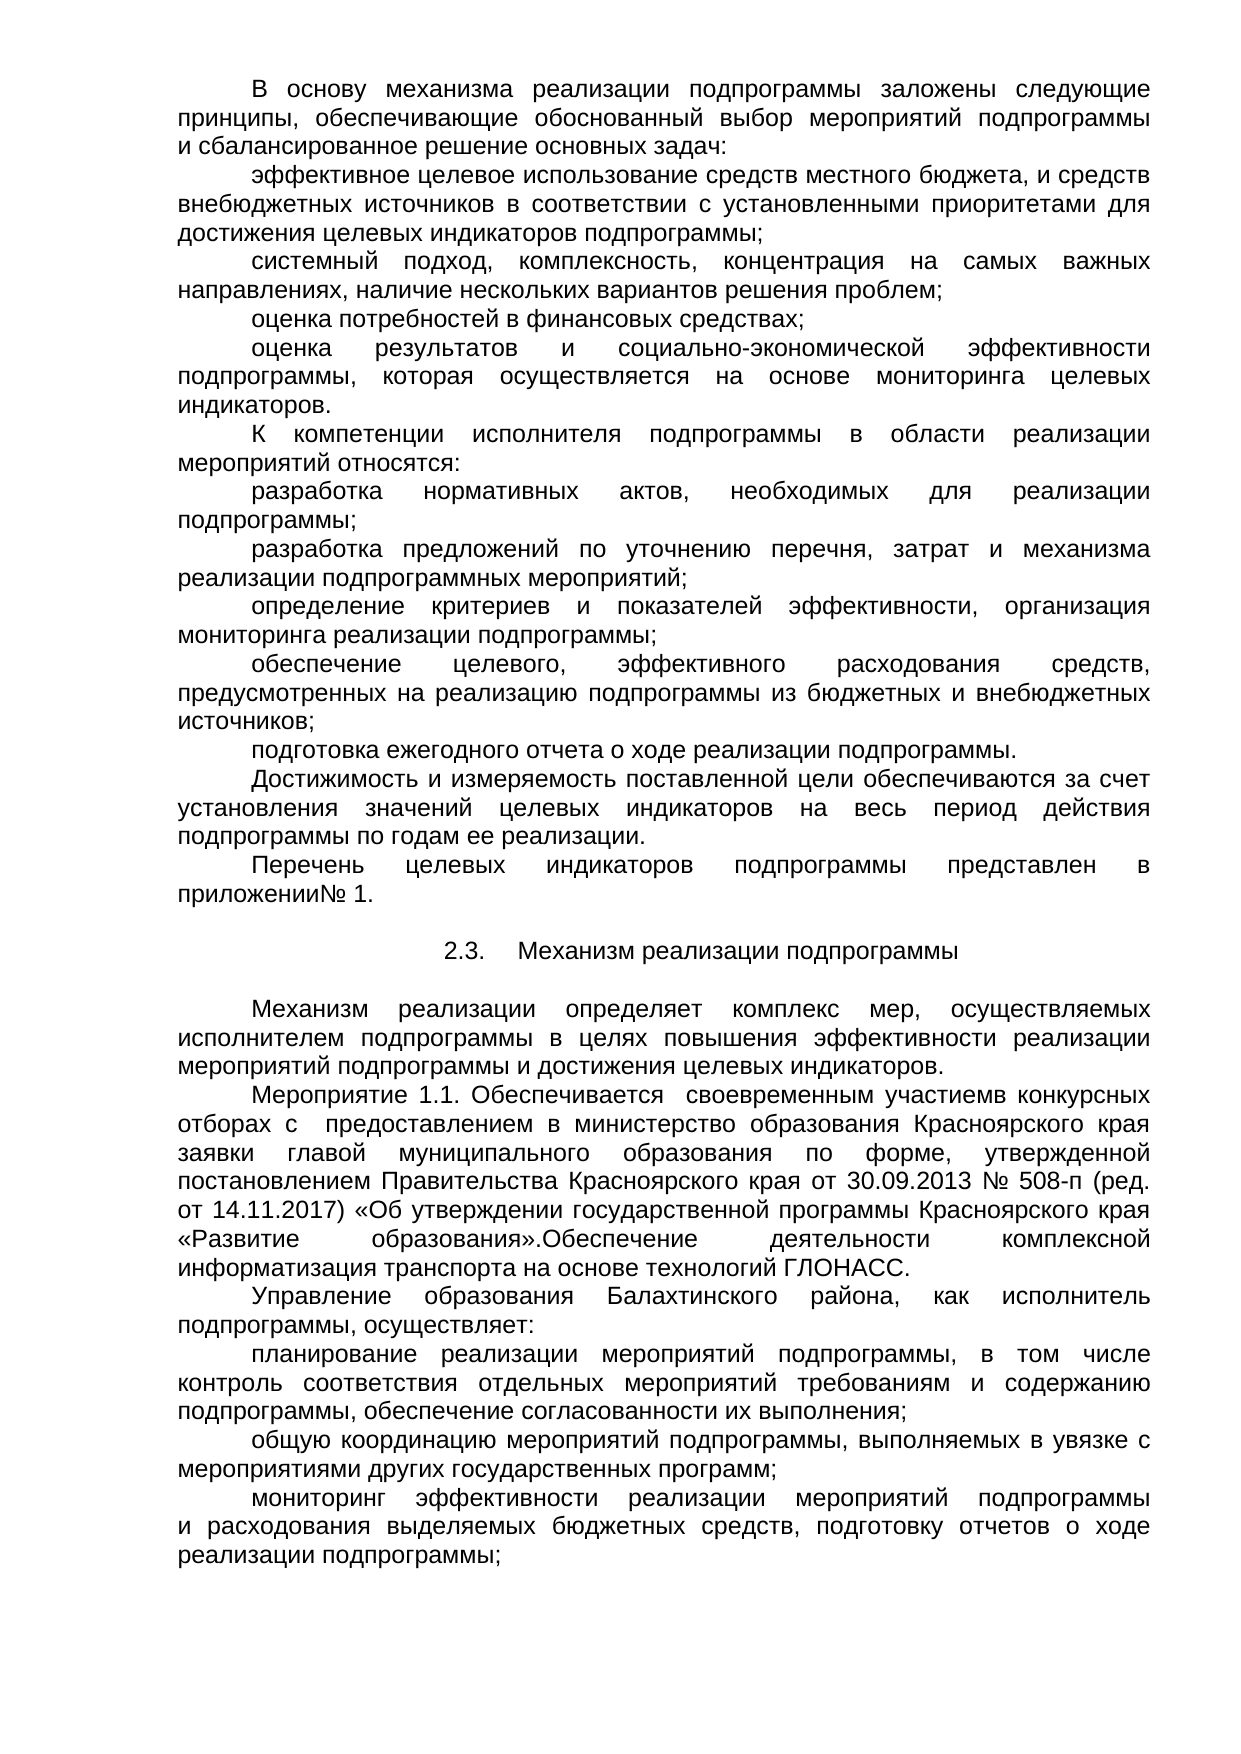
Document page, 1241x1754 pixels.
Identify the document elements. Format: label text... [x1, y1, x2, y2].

text общую координацию мероприятий подпрограммы, выполняемых в увязке с мероприятиями других государственных программ; [177, 1425, 1152, 1483]
text определение критериев и показателей эффективности, организация мониторинга реализации подпрограммы; [177, 591, 1152, 649]
text Управление образования Балахтинского района, как исполнитель подпрограммы, осуществляет: [177, 1281, 1152, 1339]
list Механизм реализации подпрограммы [177, 936, 1152, 965]
text К компетенции исполнителя подпрограммы в области реализации мероприятий относятся: [177, 419, 1152, 476]
text Перечень целевых индикаторов подпрограммы представлен в приложении№ 1. [177, 850, 1152, 908]
text эффективное целевое использование средств местного бюджета, и средств внебюджетных источников в соответствии с установленными приоритетами для достижения целевых индикаторов подпрограммы; [177, 160, 1152, 246]
text оценка потребностей в финансовых средствах; [177, 304, 1152, 333]
text мониторинг эффективности реализации мероприятий подпрограммы и расходования выделяемых бюджетных средств, подготовку отчетов о ходе реализации подпрограммы; [177, 1483, 1152, 1569]
text Достижимость и измеряемость поставленной цели обеспечиваются за счет установления значений целевых индикаторов на весь период действия подпрограммы по годам ее реализации. [177, 764, 1152, 850]
text системный подход, комплексность, концентрация на самых важных направлениях, наличие нескольких вариантов решения проблем; [177, 246, 1152, 304]
text Механизм реализации определяет комплекс мер, осуществляемых исполнителем подпрограммы в целях повышения эффективности реализации мероприятий подпрограммы и достижения целевых индикаторов. [177, 994, 1152, 1080]
text обеспечение целевого, эффективного расходования средств, предусмотренных на реализацию подпрограммы из бюджетных и внебюджетных источников; [177, 649, 1152, 735]
text разработка предложений по уточнению перечня, затрат и механизма реализации подпрограммных мероприятий; [177, 534, 1152, 591]
text подготовка ежегодного отчета о ходе реализации подпрограммы. [177, 735, 1152, 764]
text планирование реализации мероприятий подпрограммы, в том числе контроль соответствия отдельных мероприятий требованиям и содержанию подпрограммы, обеспечение согласованности их выполнения; [177, 1339, 1152, 1425]
text разработка нормативных актов, необходимых для реализации подпрограммы; [177, 476, 1152, 534]
text Мероприятие 1.1. Обеспечивается своевременным участиемв конкурсных отборах с предоставлением в министерство образования Красноярского края заявки главой муниципального образования по форме, утвержденной постановлением Правительства Красноярского края от 30.09.2013 № 508-п (ред. от 14.11.2017) «Об утверждении государственной программы Красноярского края «Развитие образования».Обеспечение деятельности комплексной информатизация транспорта на основе технологий ГЛОНАСС. [177, 1080, 1152, 1281]
text В основу механизма реализации подпрограммы заложены следующие принципы, обеспечивающие обоснованный выбор мероприятий подпрограммы и сбалансированное решение основных задач: [177, 74, 1152, 160]
text оценка результатов и социально-экономической эффективности подпрограммы, которая осуществляется на основе мониторинга целевых индикаторов. [177, 333, 1152, 419]
